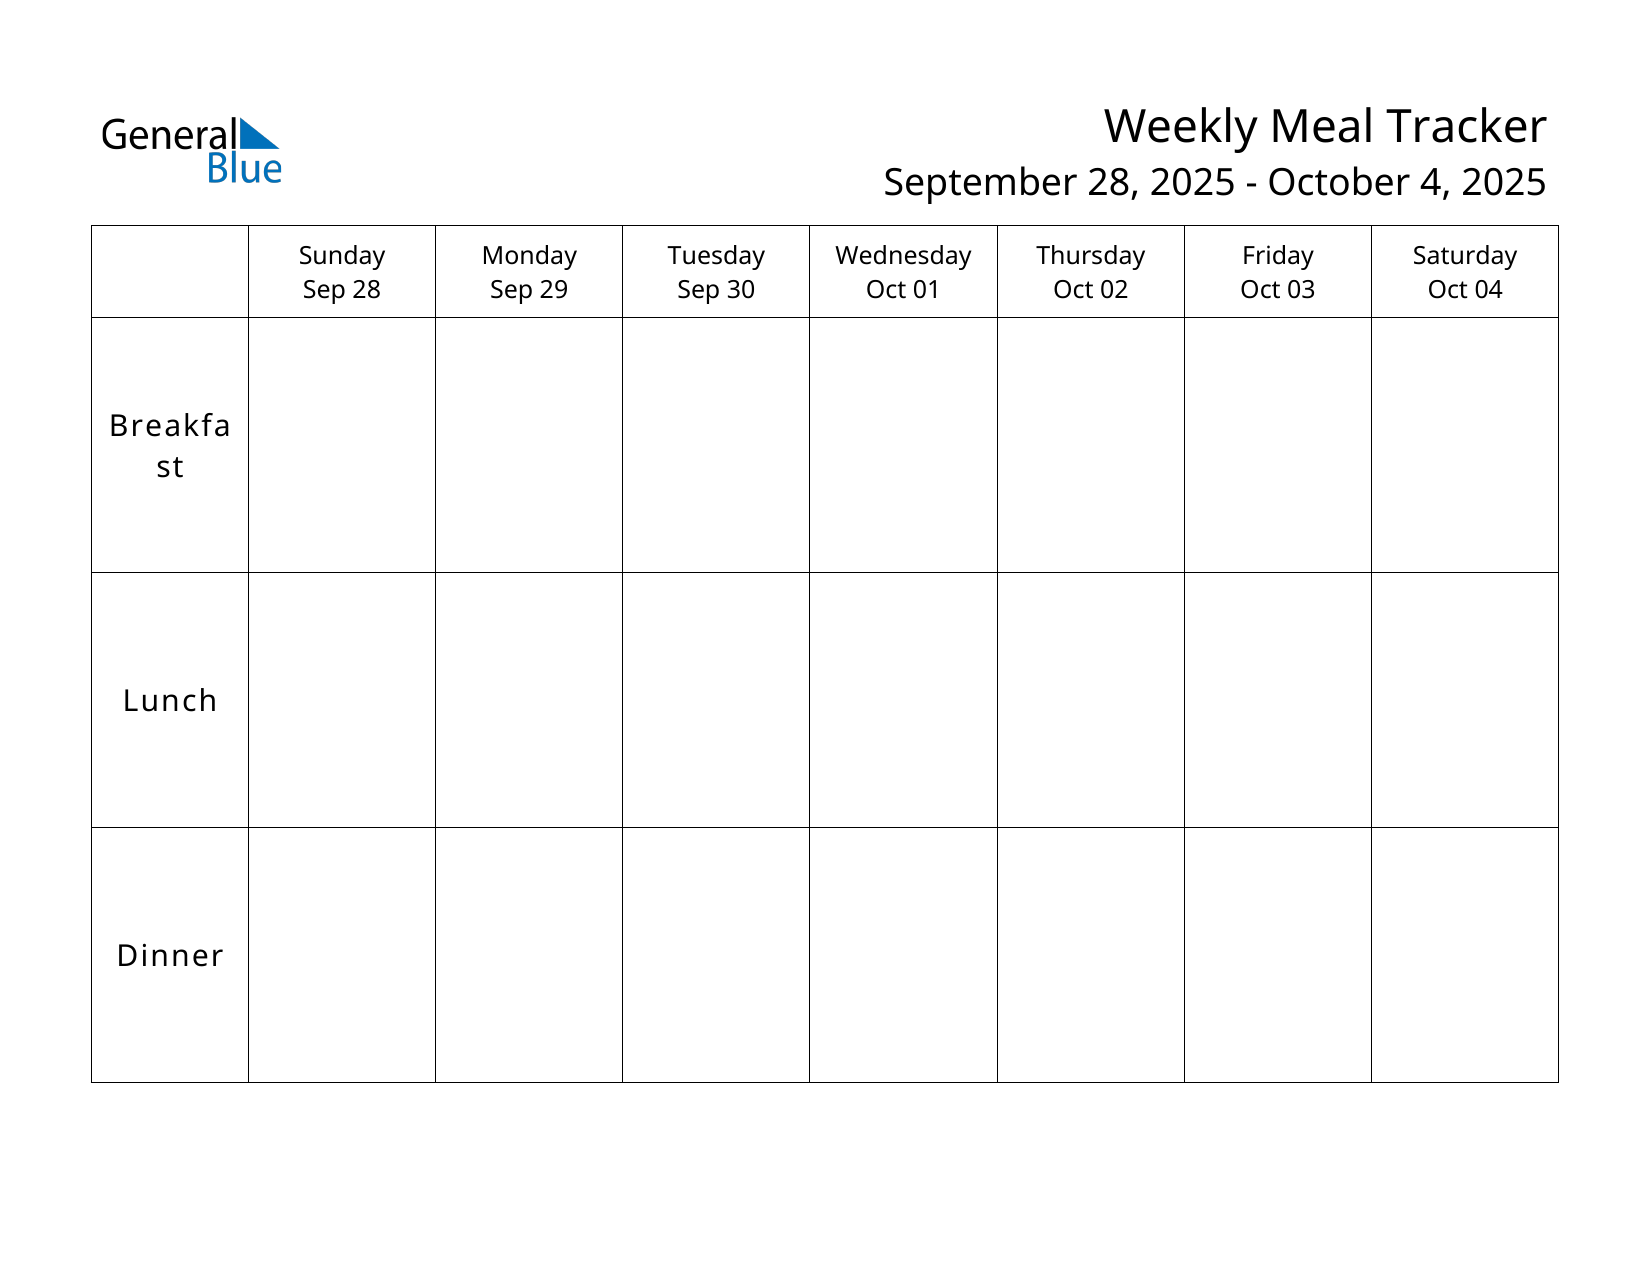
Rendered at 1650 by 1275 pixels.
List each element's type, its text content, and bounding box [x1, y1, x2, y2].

table_cell Dinner [92, 828, 248, 1082]
table_cell [810, 573, 997, 827]
table_cell [810, 318, 997, 572]
table_cell [1185, 573, 1371, 827]
table_cell [249, 573, 435, 827]
table_cell [1372, 828, 1558, 1082]
table_cell [623, 318, 809, 572]
table_cell [998, 828, 1184, 1082]
table_cell [623, 573, 809, 827]
table_cell Wednesday Oct 01 [810, 226, 997, 317]
table_cell [436, 318, 622, 572]
table_cell Friday Oct 03 [1185, 226, 1371, 317]
table_header Weekly Meal Tracker September 28, 2025 - October 4, 2025 [436, 75, 1559, 225]
table_cell [249, 318, 435, 572]
table_cell [998, 318, 1184, 572]
table_cell [436, 828, 622, 1082]
table_cell Tuesday Sep 30 [623, 226, 809, 317]
table_cell Thursday Oct 02 [998, 226, 1184, 317]
table_cell [1185, 318, 1371, 572]
table_cell [1372, 573, 1558, 827]
table_cell Monday Sep 29 [436, 226, 622, 317]
table_cell Lunch [92, 573, 248, 827]
picture [102, 117, 282, 183]
table_cell [1372, 318, 1558, 572]
table_cell [1185, 828, 1371, 1082]
table_cell Breakfast [92, 318, 248, 572]
table_cell [436, 573, 622, 827]
table_cell [92, 226, 248, 317]
table_cell Saturday Oct 04 [1372, 226, 1558, 317]
table_header [91, 75, 436, 225]
table_cell [623, 828, 809, 1082]
table_cell [810, 828, 997, 1082]
table_cell [998, 573, 1184, 827]
table_cell Sunday Sep 28 [249, 226, 435, 317]
table_cell [249, 828, 435, 1082]
